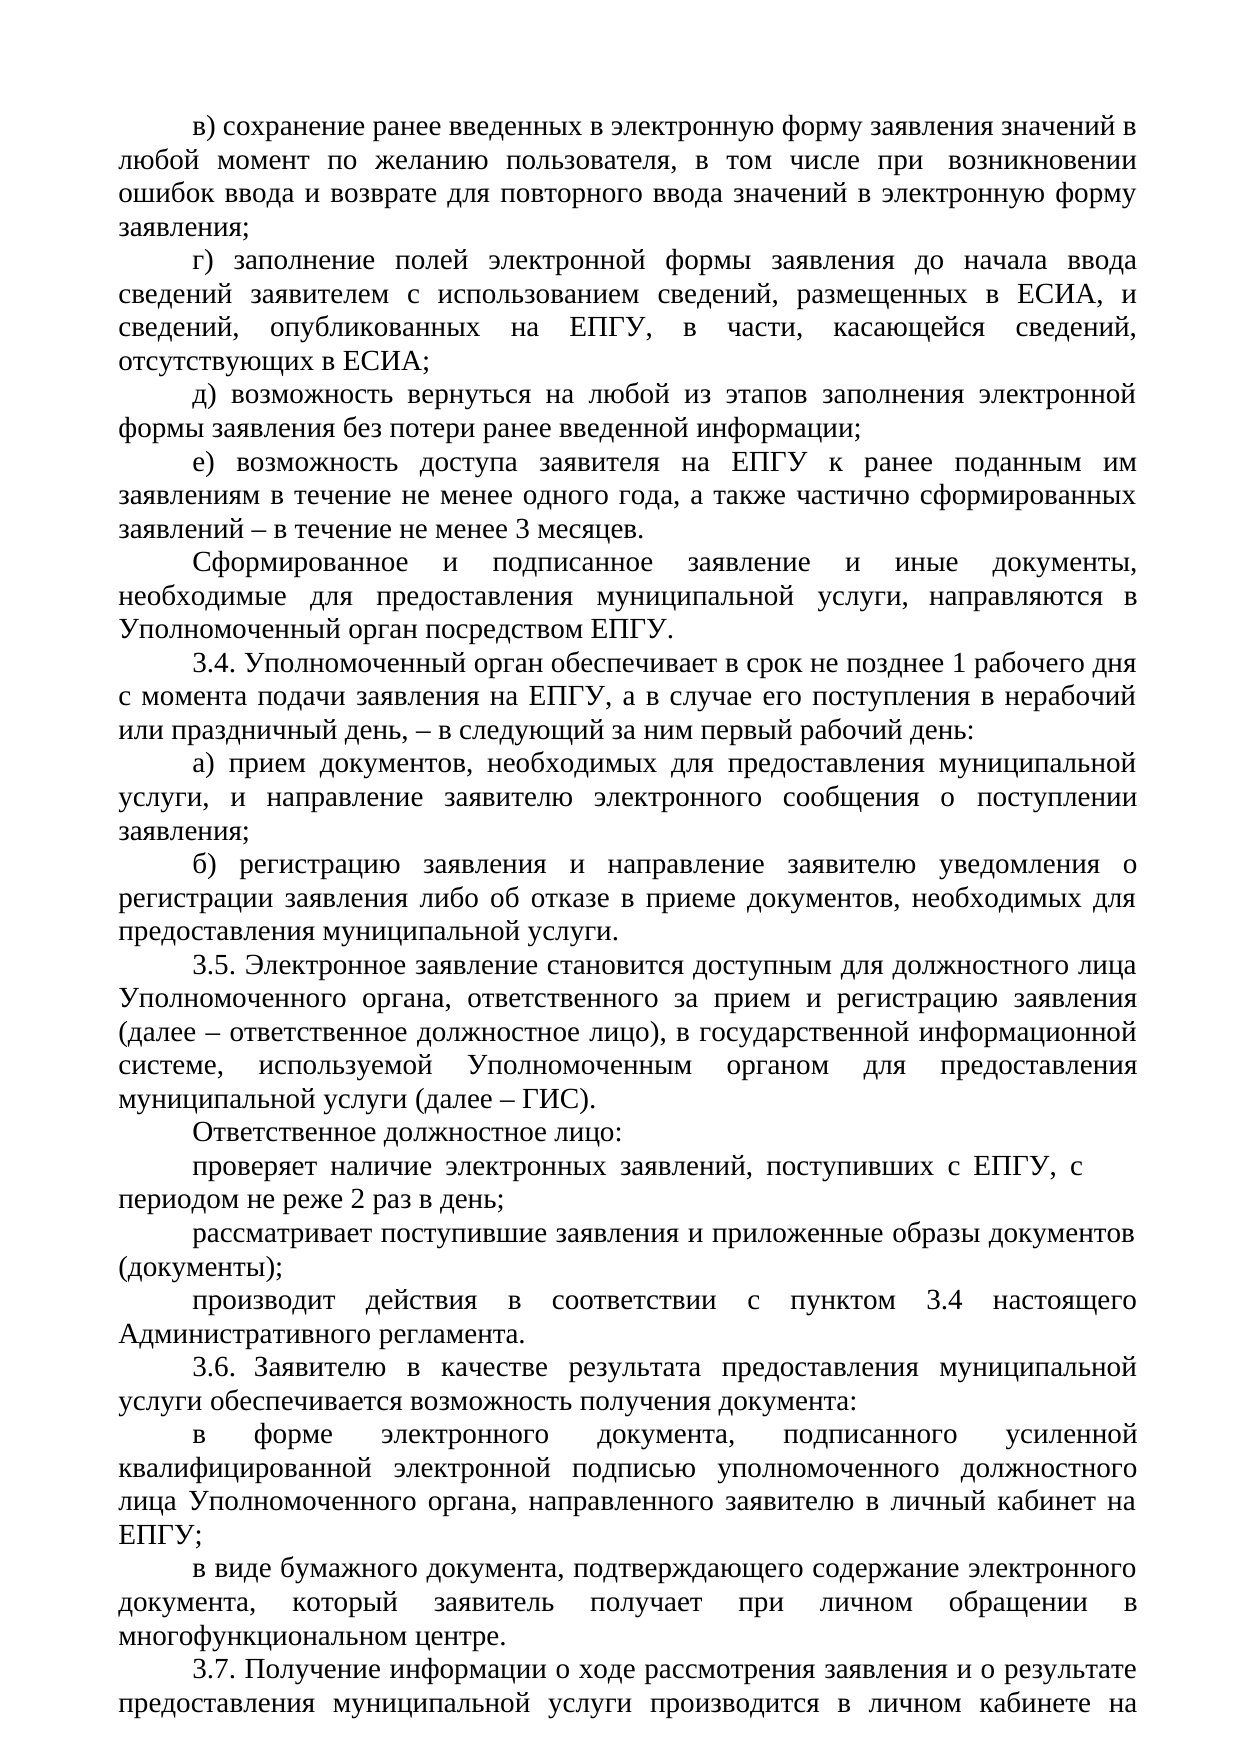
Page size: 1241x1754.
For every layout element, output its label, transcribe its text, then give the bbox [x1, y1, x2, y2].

text Ответственное должностное лицо: [192, 1114, 1192, 1148]
list Уполномоченный орган обеспечивает в срок не позднее 1 рабочего дня с момента подачи заявления на ЕПГУ, а в случае его поступления в нерабочий или праздничный день, – в следующий за ним первый рабочий день: [118, 645, 1137, 746]
text Сформированное и подписанное заявление и иные документы, необходимые для предоставления муниципальной услуги, направляются в Уполномоченный орган посредством ЕПГУ. [118, 544, 1137, 645]
text г) заполнение полей электронной формы заявления до начала ввода сведений заявителем с использованием сведений, размещенных в ЕСИА, и сведений, опубликованных на ЕПГУ, в части, касающейся сведений, отсутствующих в ЕСИА; [118, 242, 1137, 377]
text в виде бумажного документа, подтверждающего содержание электронного документа, который заявитель получает при личном обращении в многофункциональном центре. [118, 1551, 1137, 1651]
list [118, 1651, 1137, 1718]
text рассматривает поступившие заявления и приложенные образы документов (документы); [118, 1215, 1192, 1282]
text е) возможность доступа заявителя на ЕПГУ к ранее поданным им заявлениям в течение не менее одного года, а также частично сформированных заявлений – в течение не менее 3 месяцев. [118, 444, 1137, 544]
text д) возможность вернуться на любой из этапов заполнения электронной формы заявления без потери ранее введенной информации; [118, 377, 1137, 444]
text производит действия в соответствии с пунктом 3.4 настоящего Административного регламента. [118, 1282, 1137, 1349]
list Заявителю в качестве результата предоставления муниципальной услуги обеспечивается возможность получения документа: [118, 1349, 1137, 1416]
list Электронное заявление становится доступным для должностного лица Уполномоченного органа, ответственного за прием и регистрацию заявления (далее – ответственное должностное лицо), в государственной информационной системе, используемой Уполномоченным органом для предоставления муниципальной услуги (далее – ГИС). [118, 947, 1137, 1114]
text а) прием документов, необходимых для предоставления муниципальной услуги, и направление заявителю электронного сообщения о поступлении заявления; [118, 746, 1137, 846]
text б) регистрацию заявления и направление заявителю уведомления о регистрации заявления либо об отказе в приеме документов, необходимых для предоставления муниципальной услуги. [118, 846, 1137, 947]
text в форме электронного документа, подписанного усиленной квалифицированной электронной подписью уполномоченного должностного лица Уполномоченного органа, направленного заявителю в личный кабинет на ЕПГУ; [118, 1416, 1137, 1551]
text в) сохранение ранее введенных в электронную форму заявления значений в любой момент по желанию пользователя, в том числе при возникновении ошибок ввода и возврате для повторного ввода значений в электронную форму заявления; [118, 108, 1137, 242]
text проверяет наличие электронных заявлений, поступивших с ЕПГУ, с периодом не реже 2 раз в день; [118, 1148, 1192, 1215]
